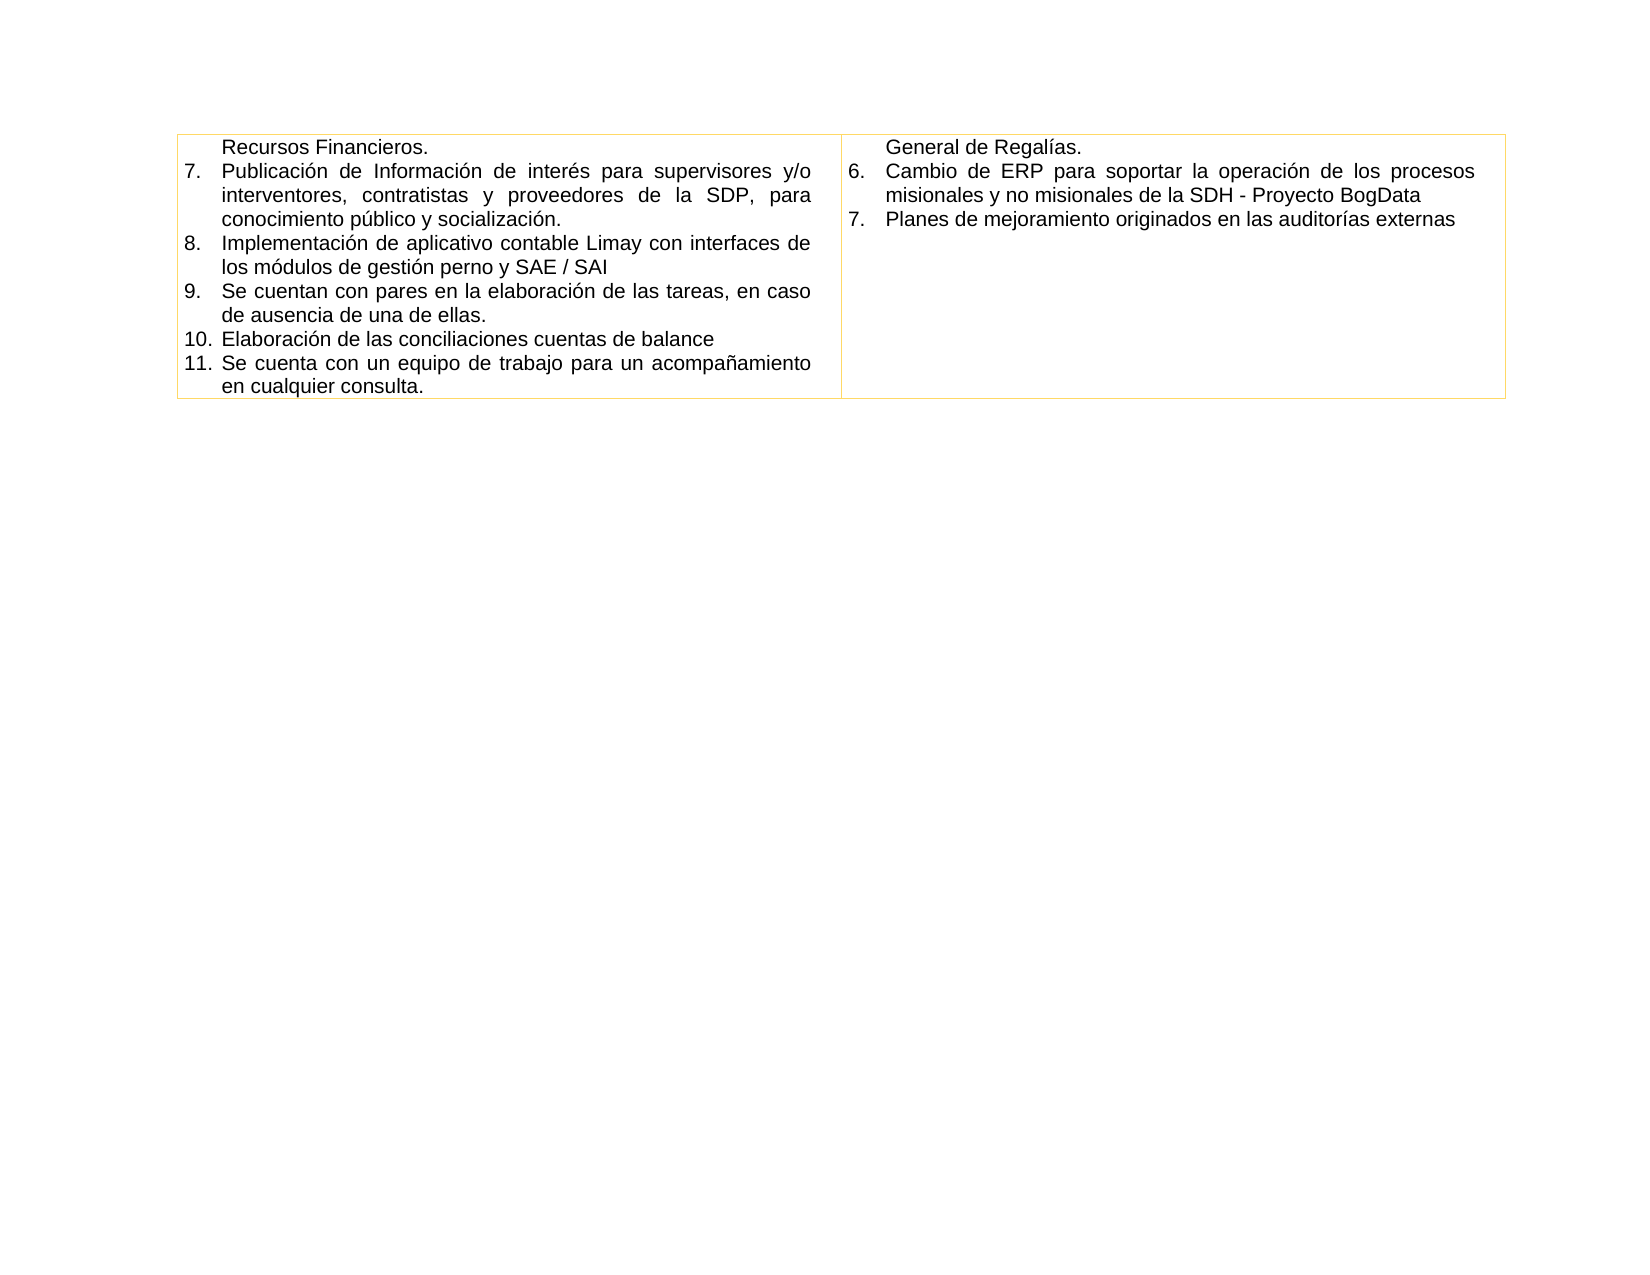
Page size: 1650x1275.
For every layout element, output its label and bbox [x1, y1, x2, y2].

table_cell [178, 135, 841, 398]
table_cell [842, 135, 1505, 398]
